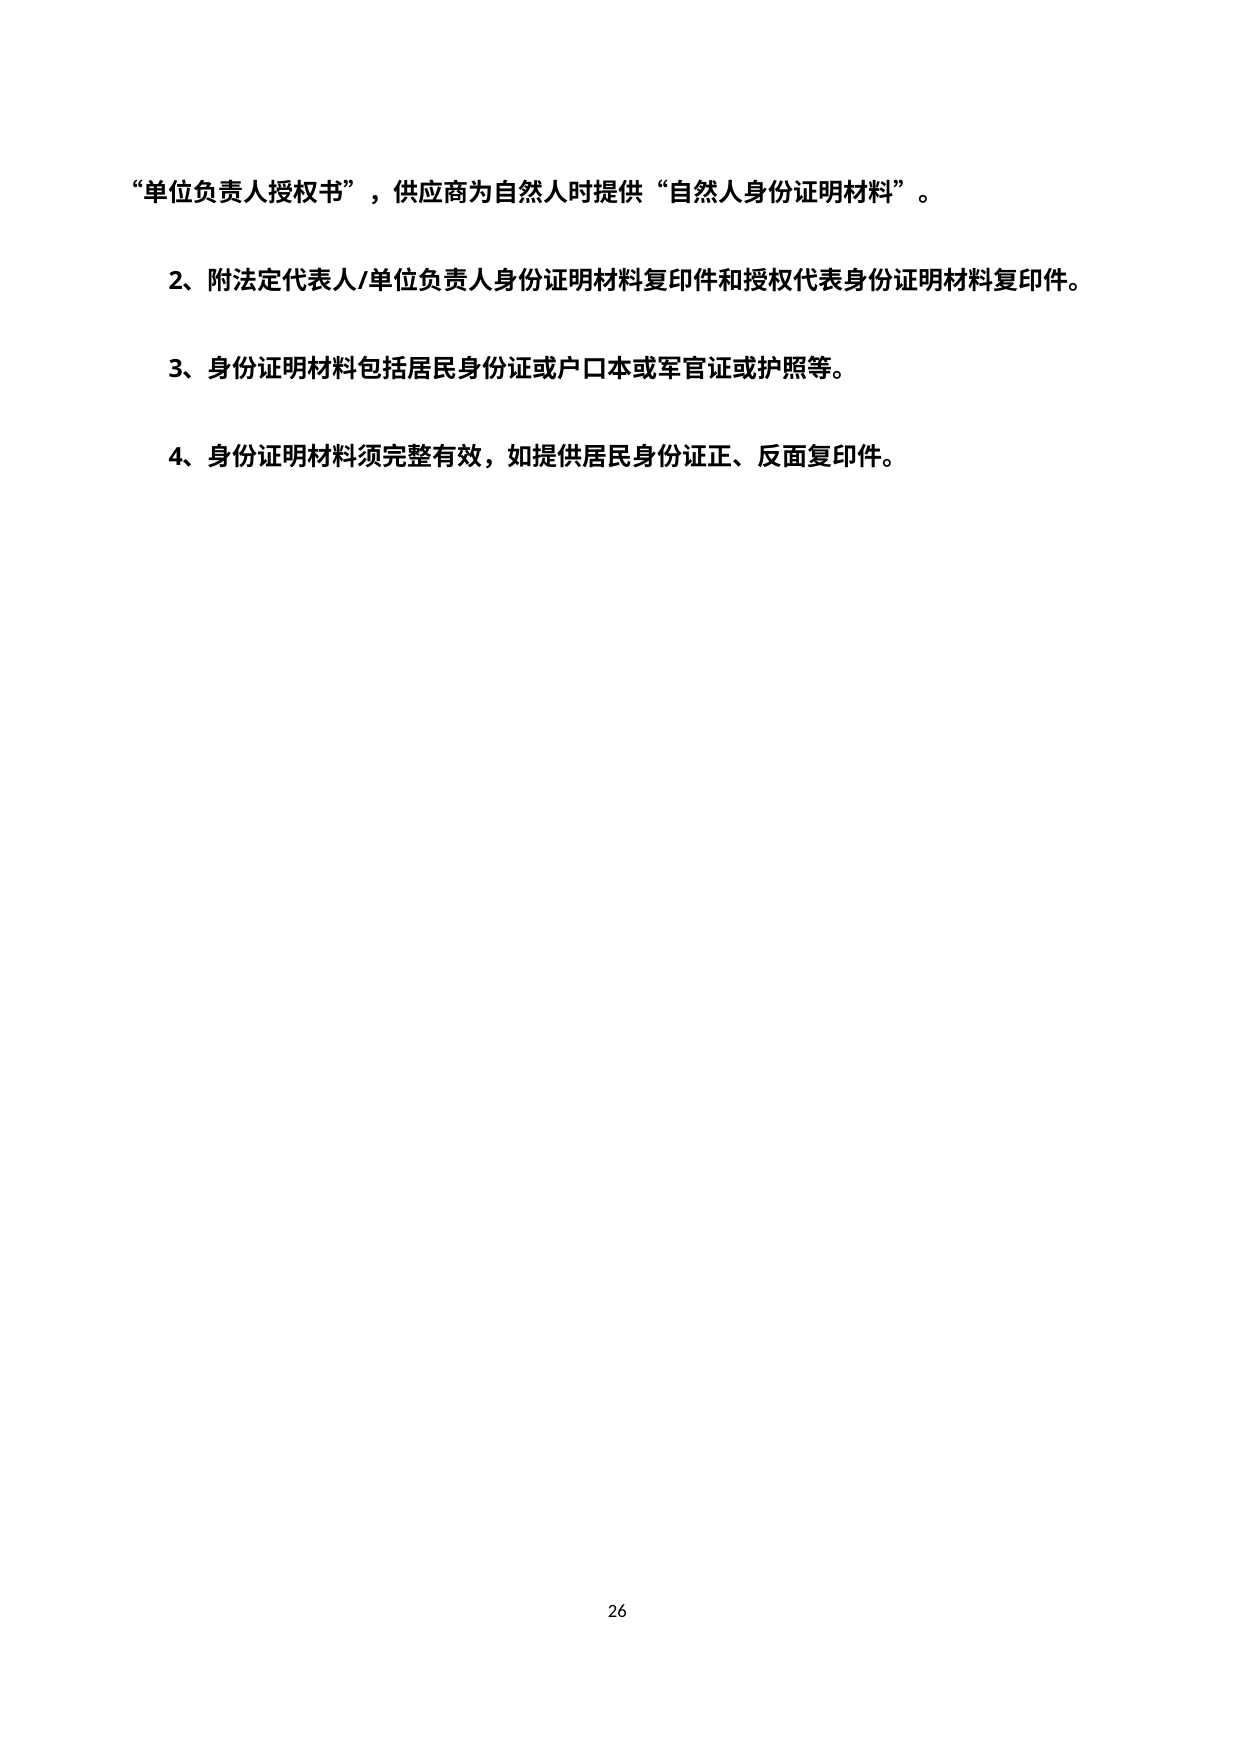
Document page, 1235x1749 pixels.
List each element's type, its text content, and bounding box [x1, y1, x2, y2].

text 4、身份证明材料须完整有效，如提供居民身份证正、反面复印件。 [118, 422, 1116, 487]
text 2、附法定代表人/单位负责人身份证明材料复印件和授权代表身份证明材料复印件。 [118, 246, 1116, 311]
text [118, 158, 1116, 223]
text 3、身份证明材料包括居民身份证或户口本或军官证或护照等。 [118, 334, 1116, 399]
